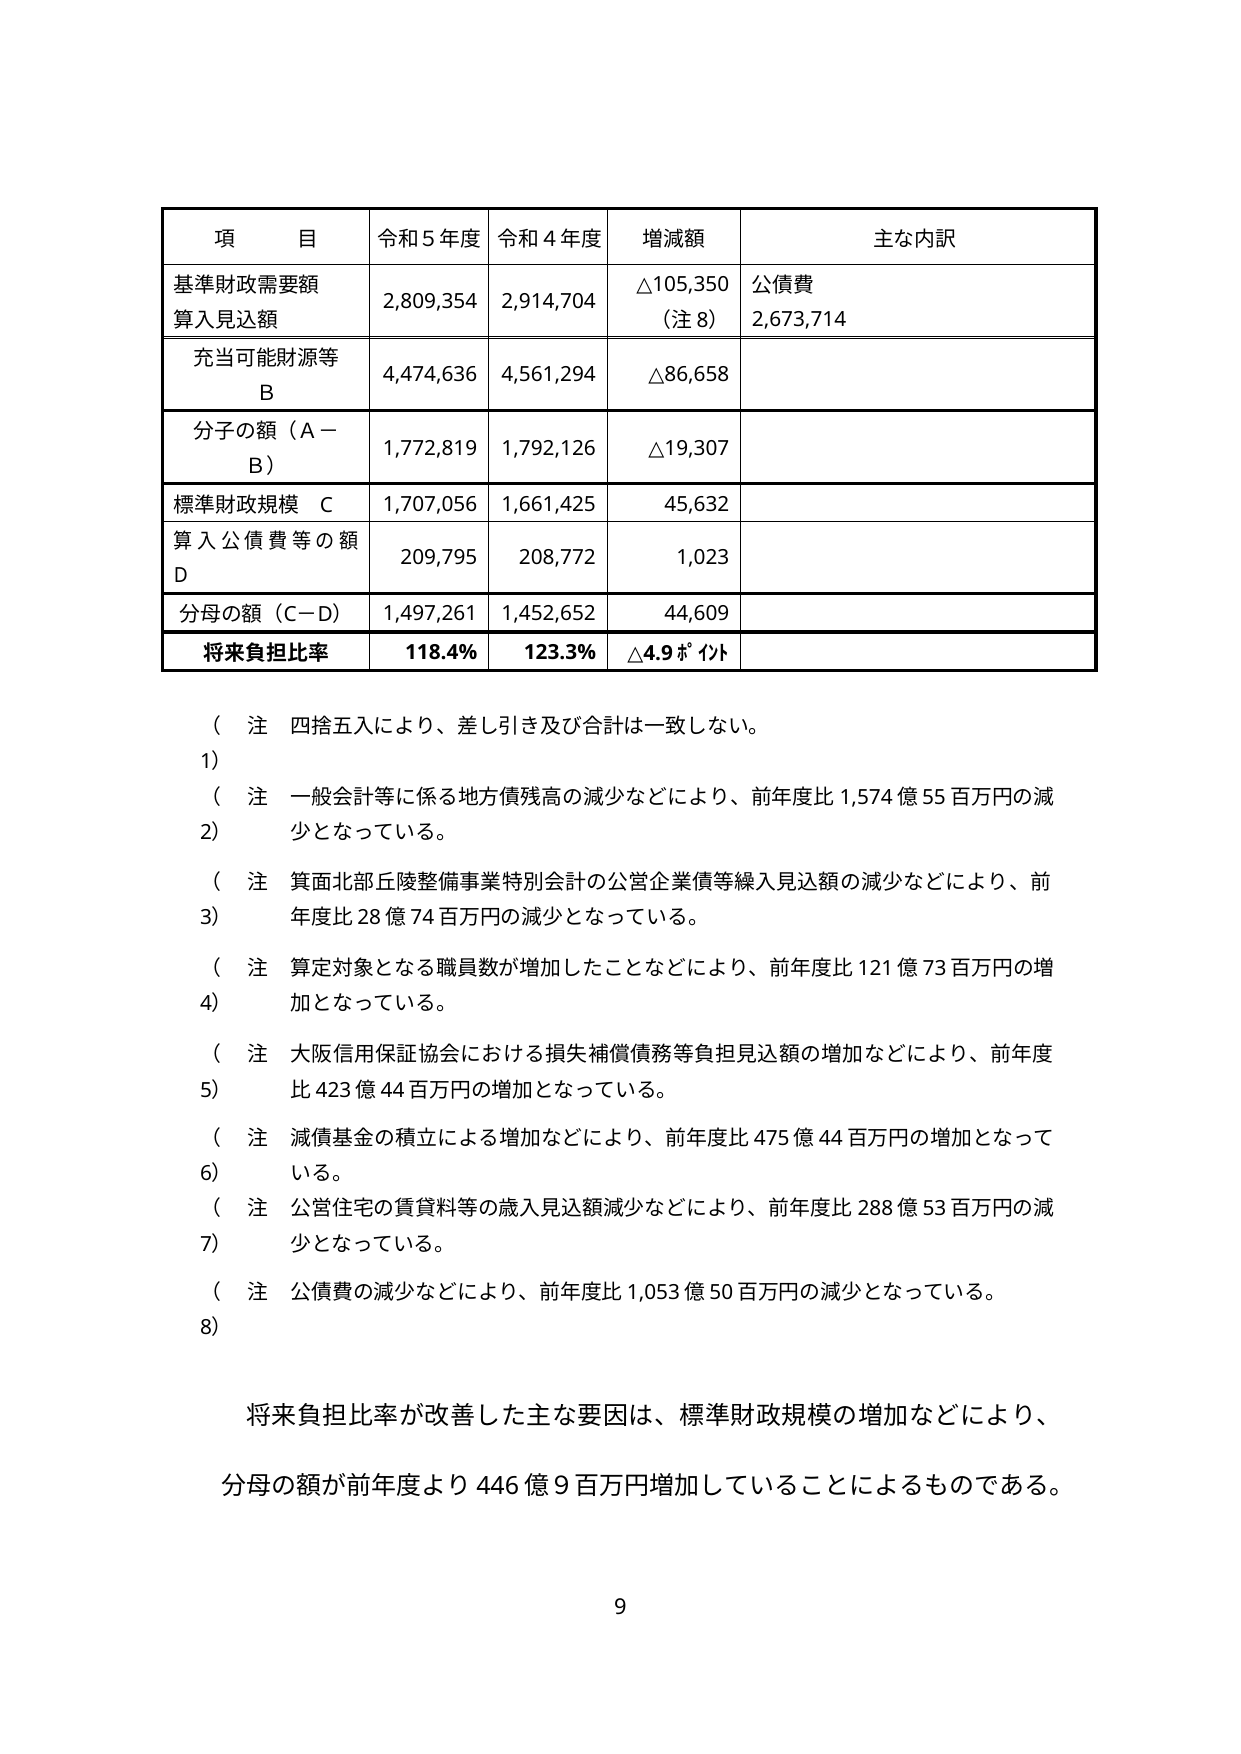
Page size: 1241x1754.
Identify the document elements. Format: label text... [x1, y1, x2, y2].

table_cell 公債費 2,673,714 [741, 265, 1094, 336]
table_cell 1,023 [608, 522, 740, 592]
table_cell （注8） [189, 1273, 279, 1343]
table_cell 1,497,261 [370, 595, 488, 630]
table_cell 算定対象となる職員数が増加したことなどにより、前年度比121億73百万円の増加となっている。 [279, 949, 1066, 1035]
table_header 令和４年度 [489, 210, 607, 264]
table_cell （注5） [189, 1035, 279, 1119]
table_cell 123.3% [489, 634, 607, 669]
table_cell 箕面北部丘陵整備事業特別会計の公営企業債等繰入見込額の減少などにより、前年度比28億74百万円の減少となっている。 [279, 863, 1066, 949]
table_cell 減債基金の積立による増加などにより、前年度比475億44百万円の増加となっている。 [279, 1119, 1066, 1189]
table_cell △19,307 [608, 412, 740, 482]
table_cell 分子の額（Ａ－Ｂ） [164, 412, 369, 482]
table_cell [741, 412, 1094, 482]
table_cell [741, 595, 1094, 630]
table_cell 118.4% [370, 634, 488, 669]
table_cell △105,350 （注8） [608, 265, 740, 336]
table_cell （注3） [189, 863, 279, 949]
text 将来負担比率が改善した主な要因は、標準財政規模の増加などにより、分母の額が前年度より446億９百万円増加していることによるものである。 [221, 1378, 1063, 1519]
table_cell [741, 485, 1094, 521]
table_cell 標準財政規模 C [164, 485, 369, 521]
table_cell （注7） [189, 1189, 279, 1273]
table_cell （注2） [189, 778, 279, 863]
table_header 項 目 [164, 210, 369, 264]
table_cell [741, 339, 1094, 409]
table_header 増減額 [608, 210, 740, 264]
table_cell 4,474,636 [370, 339, 488, 409]
table_cell 1,772,819 [370, 412, 488, 482]
table_cell 充当可能財源等 Ｂ [164, 339, 369, 409]
table_cell 209,795 [370, 522, 488, 592]
table_cell △86,658 [608, 339, 740, 409]
table_cell △4.9ﾎﾟｲﾝﾄ [608, 634, 740, 669]
table_cell 1,707,056 [370, 485, 488, 521]
table_cell [741, 522, 1094, 592]
table_cell 45,632 [608, 485, 740, 521]
table_cell 2,809,354 [370, 265, 488, 336]
table_cell 基準財政需要額 算入見込額 [164, 265, 369, 336]
table_cell 44,609 [608, 595, 740, 630]
table_cell 一般会計等に係る地方債残高の減少などにより、前年度比1,574億55百万円の減少となっている。 [279, 778, 1066, 863]
table_cell 算入公債費等の額 D [164, 522, 369, 592]
table_cell （注6） [189, 1119, 279, 1189]
table_cell 大阪信用保証協会における損失補償債務等負担見込額の増加などにより、前年度比423億44百万円の増加となっている。 [279, 1035, 1066, 1119]
table_cell 1,661,425 [489, 485, 607, 521]
table_header 四捨五入により、差し引き及び合計は一致しない。 [279, 707, 1066, 777]
table_cell 公債費の減少などにより、前年度比1,053億50百万円の減少となっている。 [279, 1273, 1066, 1343]
table_cell [741, 634, 1094, 669]
table_cell 1,792,126 [489, 412, 607, 482]
table_cell 1,452,652 [489, 595, 607, 630]
table_cell 公営住宅の賃貸料等の歳入見込額減少などにより、前年度比288億53百万円の減少となっている。 [279, 1189, 1066, 1273]
table_header 主な内訳 [741, 210, 1094, 264]
table_header 令和５年度 [370, 210, 488, 264]
table_cell 分母の額（C－D） [164, 595, 369, 630]
table_cell 将来負担比率 [164, 634, 369, 669]
table_header （注1） [189, 707, 279, 777]
table_cell 4,561,294 [489, 339, 607, 409]
table_cell 2,914,704 [489, 265, 607, 336]
table_cell （注4） [189, 949, 279, 1035]
table_cell 208,772 [489, 522, 607, 592]
